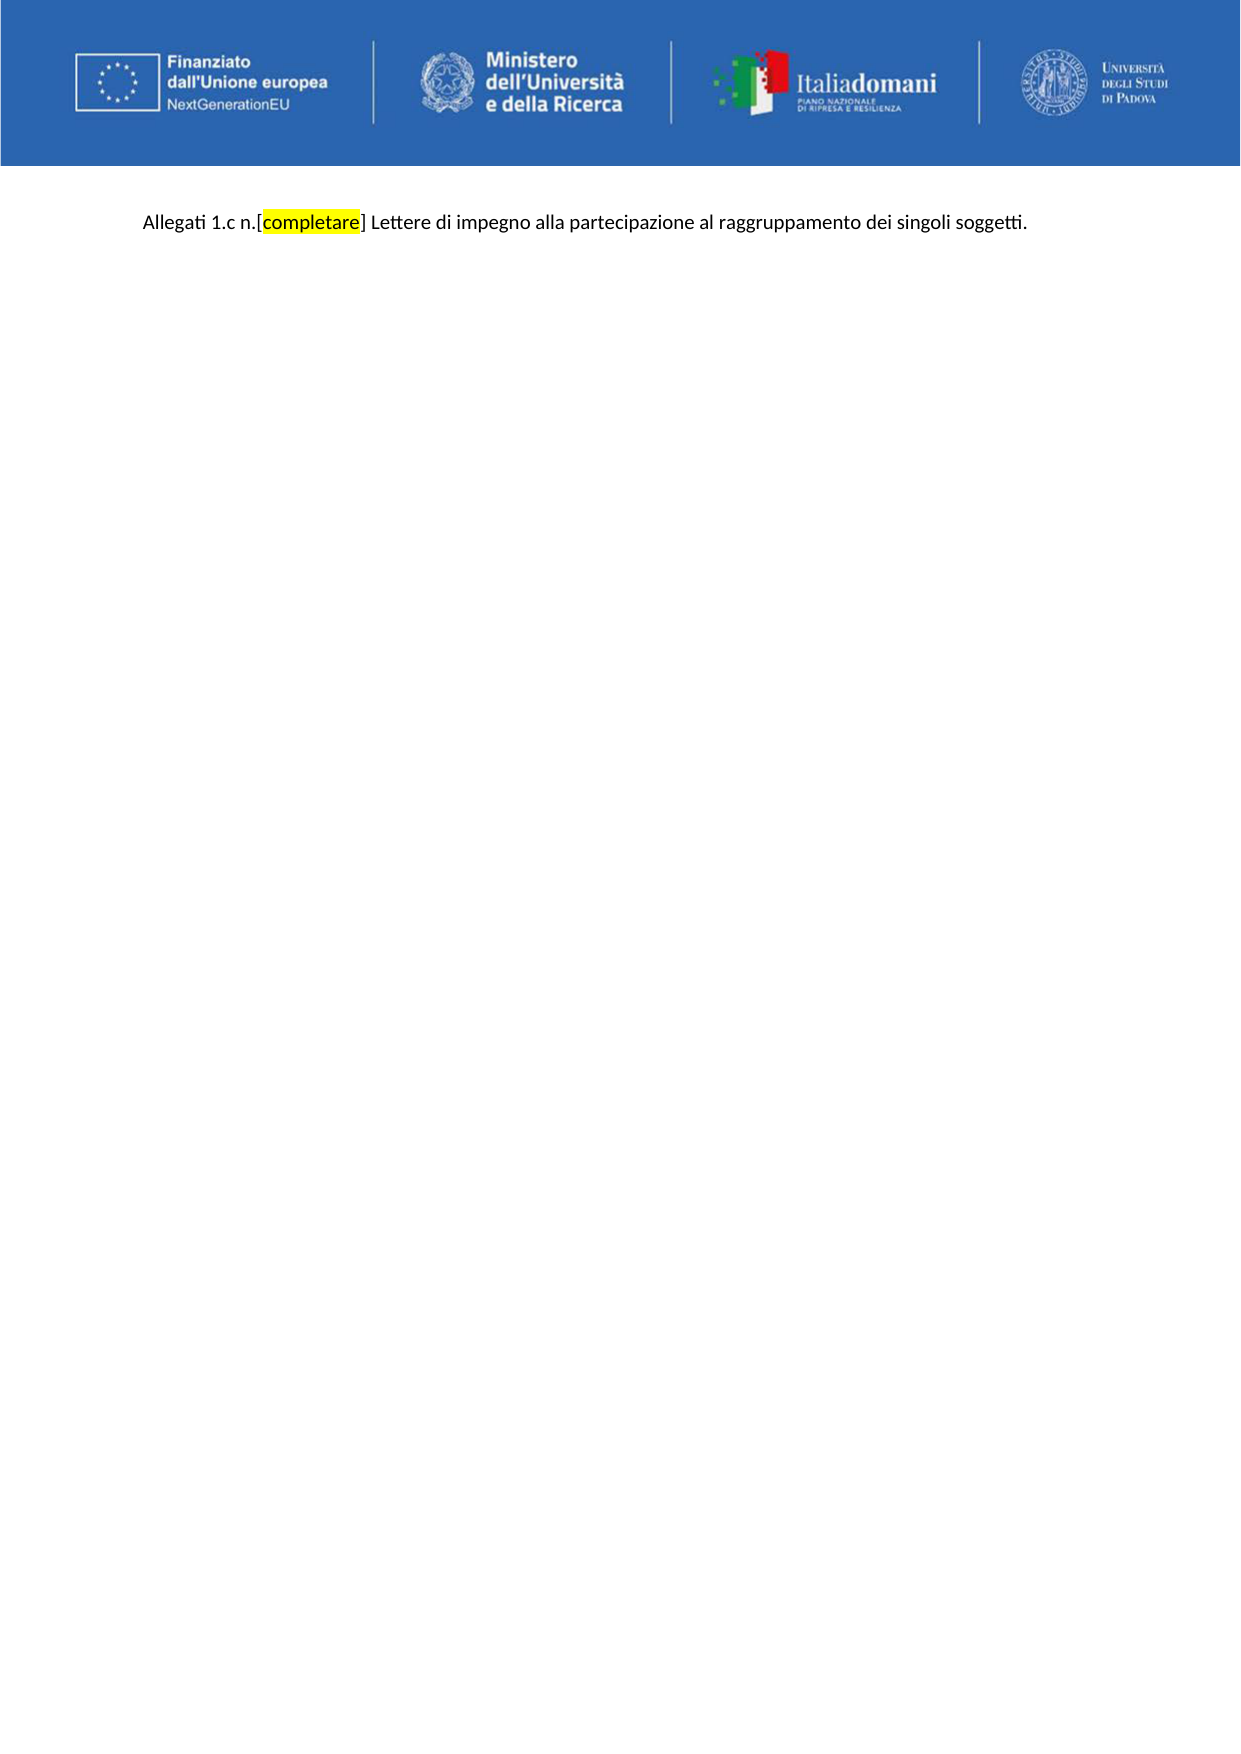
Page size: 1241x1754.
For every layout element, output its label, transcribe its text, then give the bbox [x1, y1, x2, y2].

text Allegati 1.c n.[completare] Lettere di impegno alla partecipazione al raggruppamento dei singoli soggetti. [360, 209, 1122, 234]
picture [0, 0, 1241, 166]
